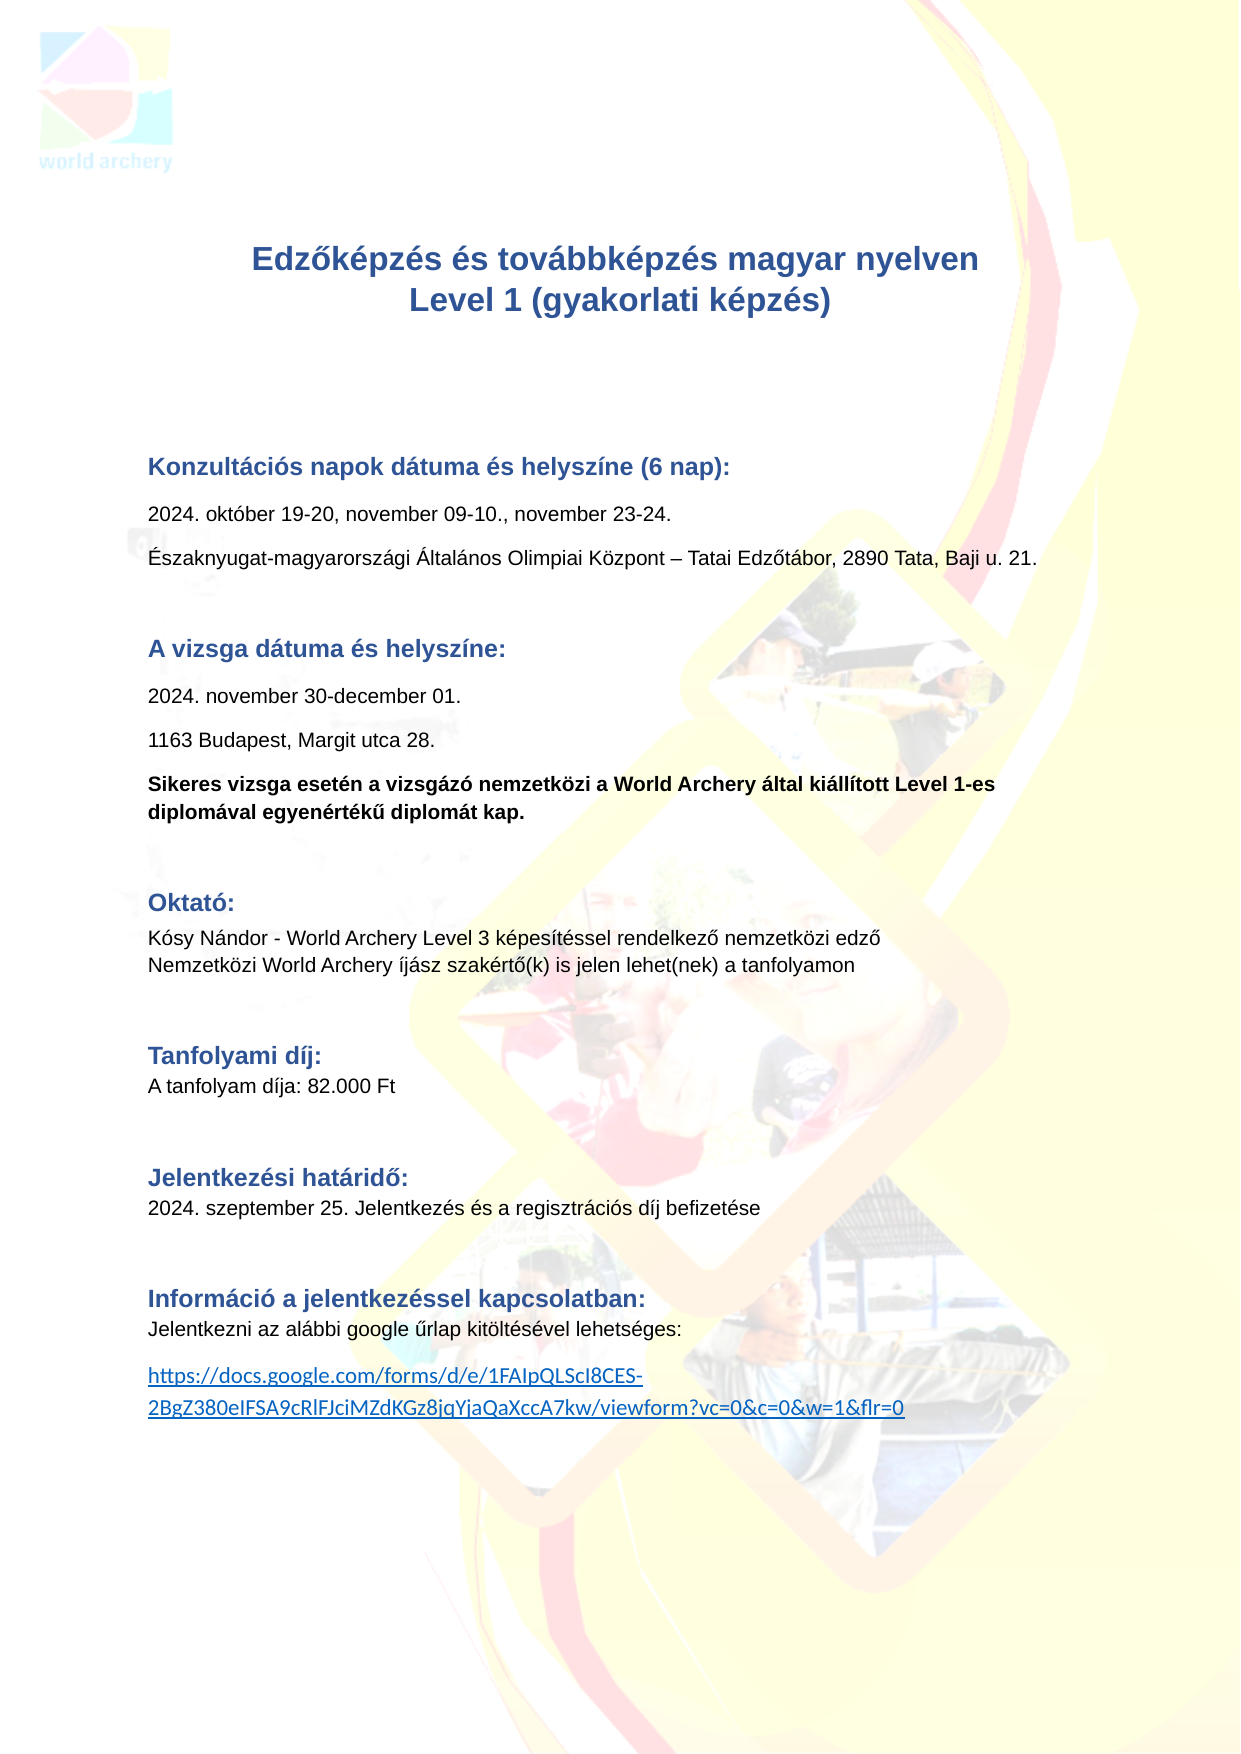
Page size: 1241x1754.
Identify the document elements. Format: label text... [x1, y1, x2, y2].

text Sikeres vizsga esetén a vizsgázó nemzetközi a World Archery által kiállított Level 1-es diplomával egyenértékű diplomát kap. [148, 772, 1093, 824]
text Jelentkezni az alábbi google űrlap kitöltésével lehetséges: [148, 1317, 1093, 1341]
text 2024. október 19-20, november 09-10., november 23-24. [148, 502, 1093, 526]
text Nemzetközi World Archery íjász szakértő(k) is jelen lehet(nek) a tanfolyamon [148, 953, 1093, 977]
text 2024. szeptember 25. Jelentkezés és a regisztrációs díj befizetése [148, 1196, 1093, 1219]
subtitle Információ a jelentkezéssel kapcsolatban: [148, 1284, 1093, 1313]
subtitle Edzőképzés és továbbképzés magyar nyelven Level 1 (gyakorlati képzés) [148, 239, 1093, 319]
subtitle Tanfolyami díj: [148, 1041, 1093, 1070]
text https://docs.google.com/forms/d/e/1FAIpQLScI8CES-2BgZ380eIFSA9cRlFJciMZdKGz8jqYjaQaXccA7kw/viewform?vc=0&c=0&w=1&flr=0 [148, 1361, 1093, 1421]
text Konzultációs napok dátuma és helyszíne (6 nap): [148, 452, 1093, 481]
subtitle Jelentkezési határidő: [148, 1162, 1093, 1191]
subtitle Kósy Nándor - World Archery Level 3 képesítéssel rendelkező nemzetközi edző [148, 925, 1093, 949]
text Északnyugat-magyarországi Általános Olimpiai Központ – Tatai Edzőtábor, 2890 Tata, Baji u. 21. [148, 546, 1093, 570]
text 2024. november 30-december 01. [148, 684, 1093, 708]
text A tanfolyam díja: 82.000 Ft [148, 1074, 1093, 1098]
subtitle Oktató: [148, 888, 1093, 917]
text A vizsga dátuma és helyszíne: [148, 634, 1093, 663]
text 1163 Budapest, Margit utca 28. [148, 728, 1093, 752]
